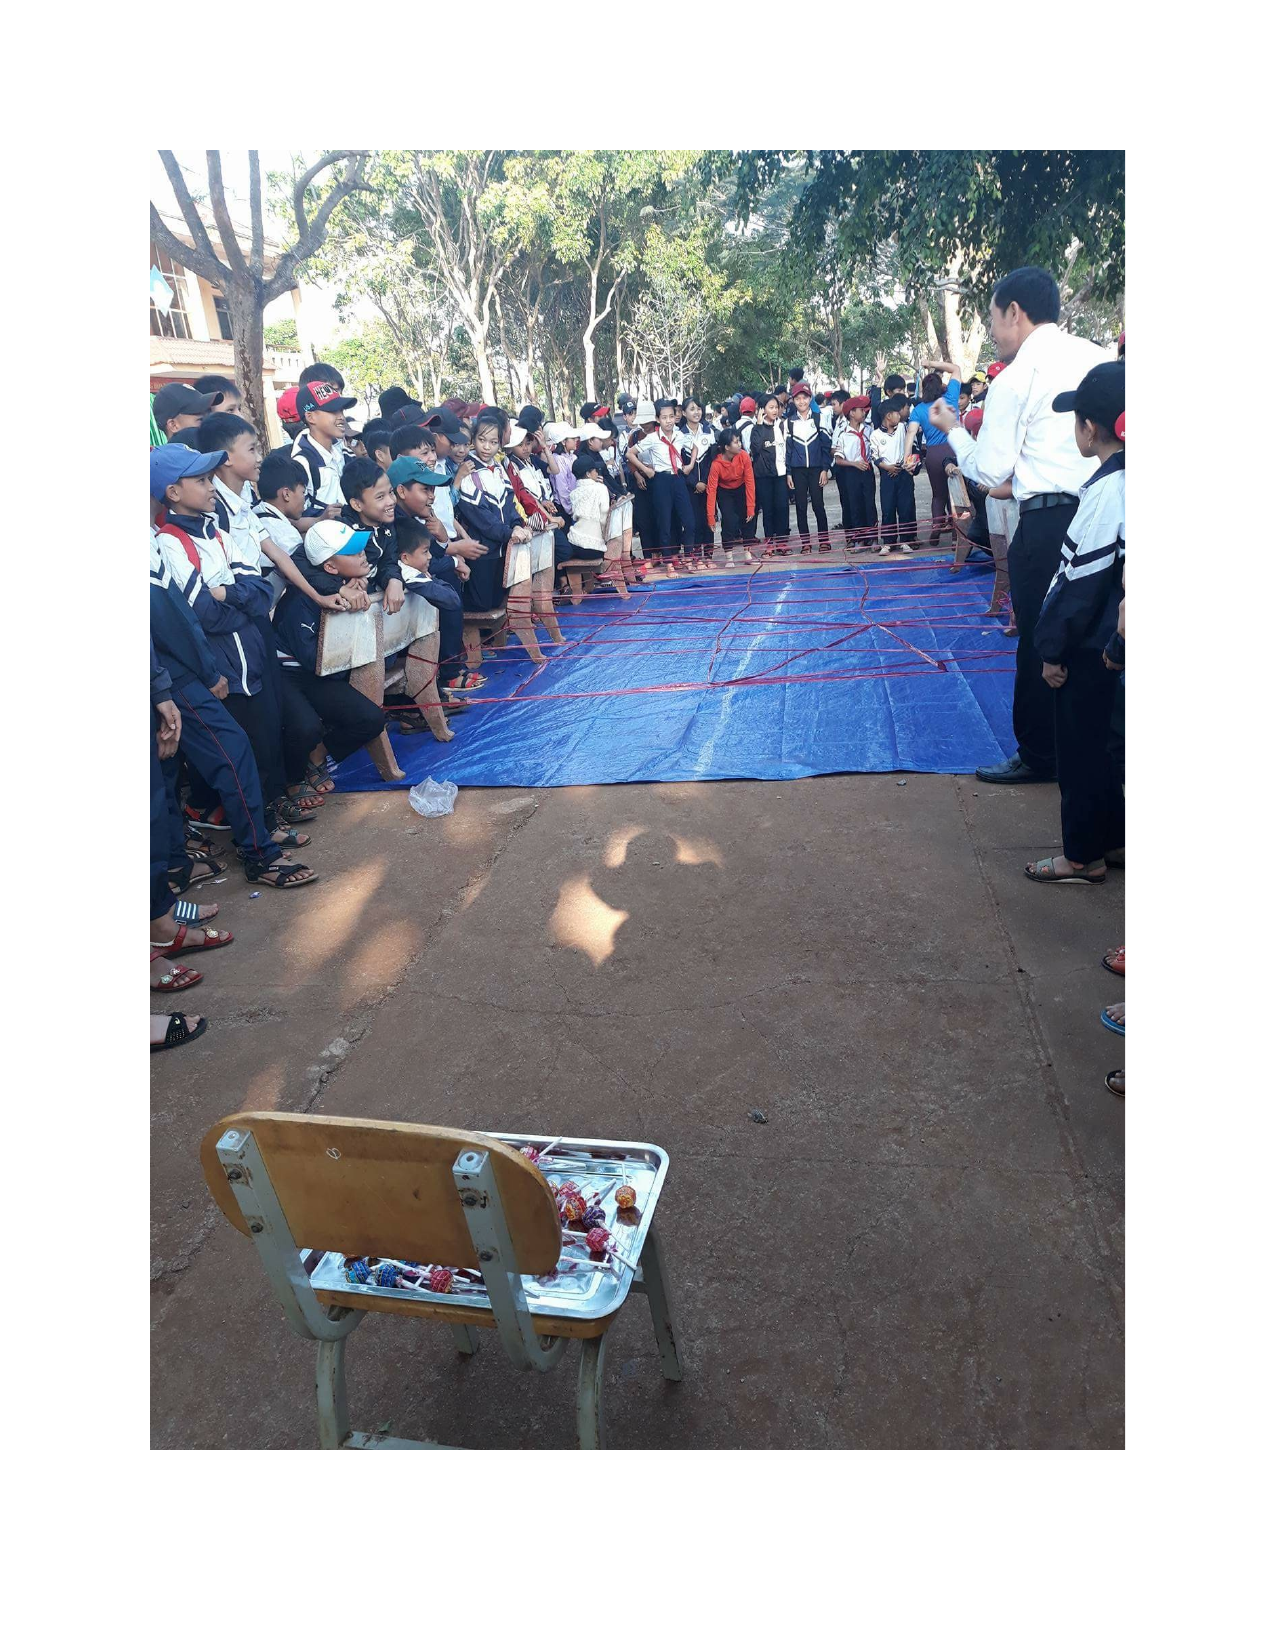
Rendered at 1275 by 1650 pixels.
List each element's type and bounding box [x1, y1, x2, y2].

picture [150, 150, 1125, 1450]
